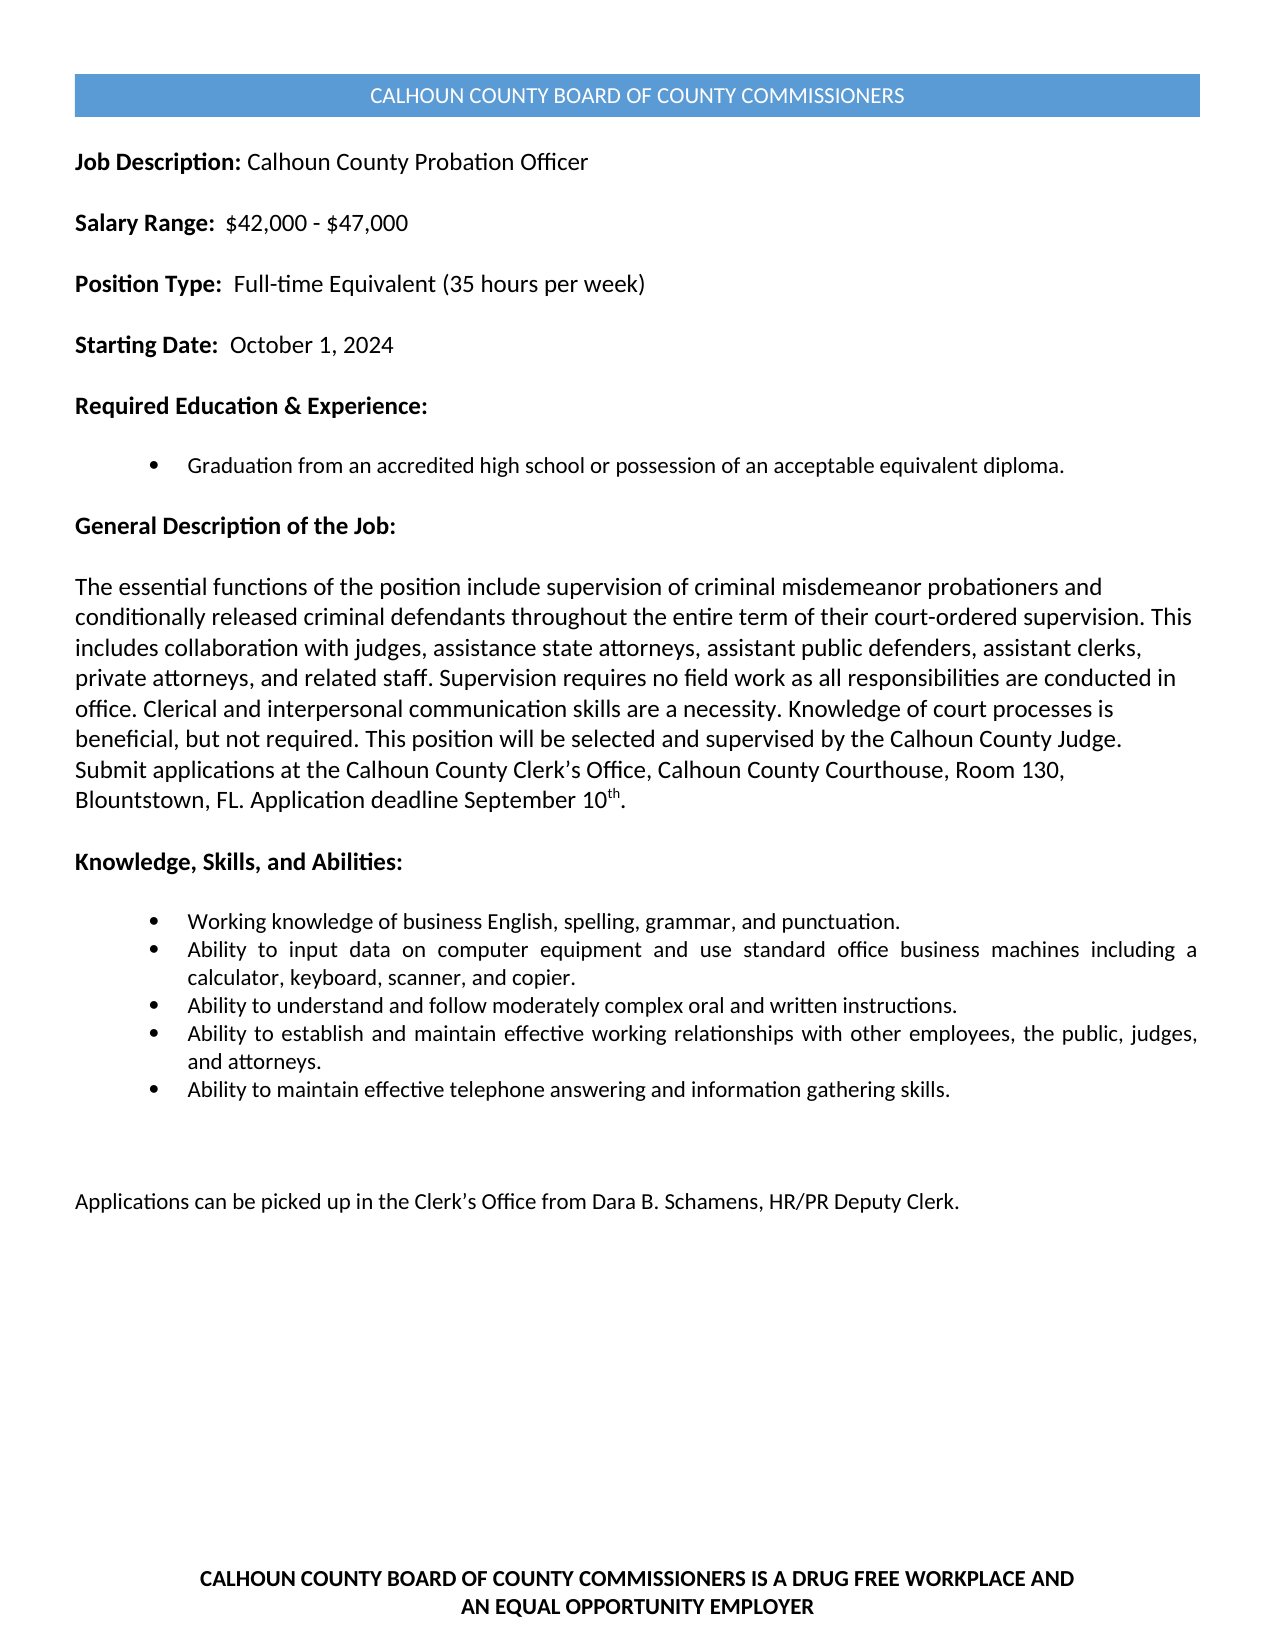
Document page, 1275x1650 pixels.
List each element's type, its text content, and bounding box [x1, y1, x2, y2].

list Working knowledge of business English, spelling, grammar, and punctuation. [150, 907, 1200, 935]
list Graduation from an accredited high school or possession of an acceptable equivalent diploma. [150, 451, 1200, 479]
list Ability to establish and maintain effective working relationships with other employees, the public, judges, and attorneys. [150, 1019, 1200, 1075]
text Starting Date: October 1, 2024 [75, 329, 1200, 360]
text Job Description: Calhoun County Probation Officer [75, 146, 1200, 177]
text The essential functions of the position include supervision of criminal misdemeanor probationers and conditionally released criminal defendants throughout the entire term of their court-ordered supervision. This includes collaboration with judges, assistance state attorneys, assistant public defenders, assistant clerks, private attorneys, and related staff. Supervision requires no field work as all responsibilities are conducted in office. Clerical and interpersonal communication skills are a necessity. Knowledge of court processes is beneficial, but not required. This position will be selected and supervised by the Calhoun County Judge. Submit applications at the Calhoun County Clerk’s Office, Calhoun County Courthouse, Room 130, Blountstown, FL. Application deadline September 10th. [75, 571, 1200, 815]
text Applications can be picked up in the Clerk’s Office from Dara B. Schamens, HR/PR Deputy Clerk. [75, 1187, 1200, 1215]
text Knowledge, Skills, and Abilities: [75, 846, 1200, 876]
text Salary Range: $42,000 - $47,000 [75, 207, 1200, 238]
list Ability to maintain effective telephone answering and information gathering skills. [150, 1075, 1200, 1103]
text General Description of the Job: [75, 510, 1200, 541]
list Ability to understand and follow moderately complex oral and written instructions. [150, 991, 1200, 1019]
list Ability to input data on computer equipment and use standard office business machines including a calculator, keyboard, scanner, and copier. [150, 935, 1200, 991]
text Required Education & Experience: [75, 390, 1200, 421]
text Position Type: Full-time Equivalent (35 hours per week) [75, 268, 1200, 299]
